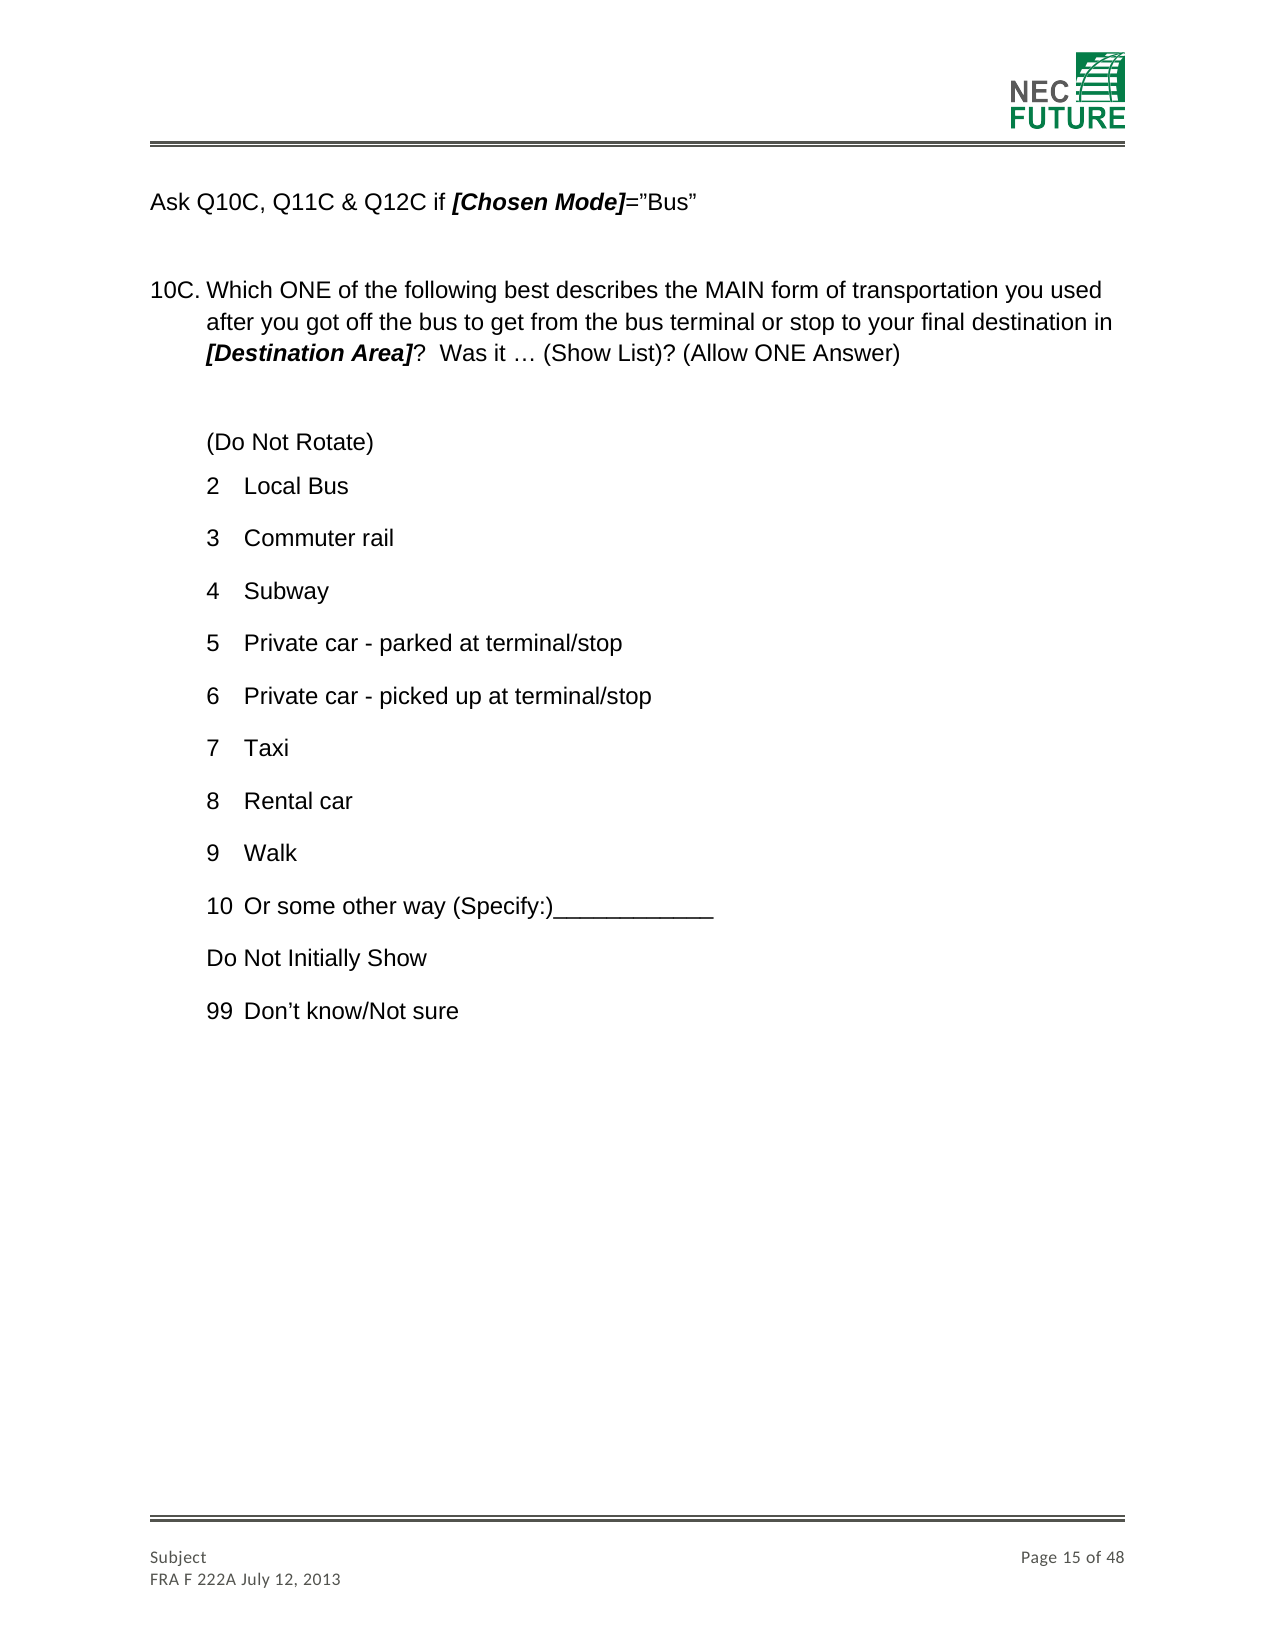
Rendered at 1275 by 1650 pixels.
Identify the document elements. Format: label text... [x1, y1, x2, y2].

picture [1011, 52, 1125, 129]
text 9 Walk [206, 839, 1125, 867]
text 6 Private car - picked up at terminal/stop [206, 682, 1125, 709]
text 3 Commuter rail [206, 524, 1125, 552]
text 10C. Which ONE of the following best describes the MAIN form of transportation you used after you got off the bus to get from the bus terminal or stop to your final destination in [Destination Area]? Was it … (Show List)? (Allow ONE Answer) [150, 276, 1125, 367]
text 7 Taxi [206, 734, 1125, 762]
text 10 Or some other way (Specify:)____________ [206, 892, 1125, 919]
text Do Not Initially Show [206, 944, 1125, 972]
text (Do Not Rotate) [150, 427, 1125, 455]
text Ask Q10C, Q11C & Q12C if [Chosen Mode]=”Bus” [150, 187, 1125, 215]
text 99 Don’t know/Not sure [150, 997, 1125, 1024]
text 8 Rental car [206, 787, 1125, 814]
text 4 Subway [206, 577, 1125, 604]
text 2 Local Bus [206, 472, 1125, 499]
text 5 Private car - parked at terminal/stop [206, 629, 1125, 657]
